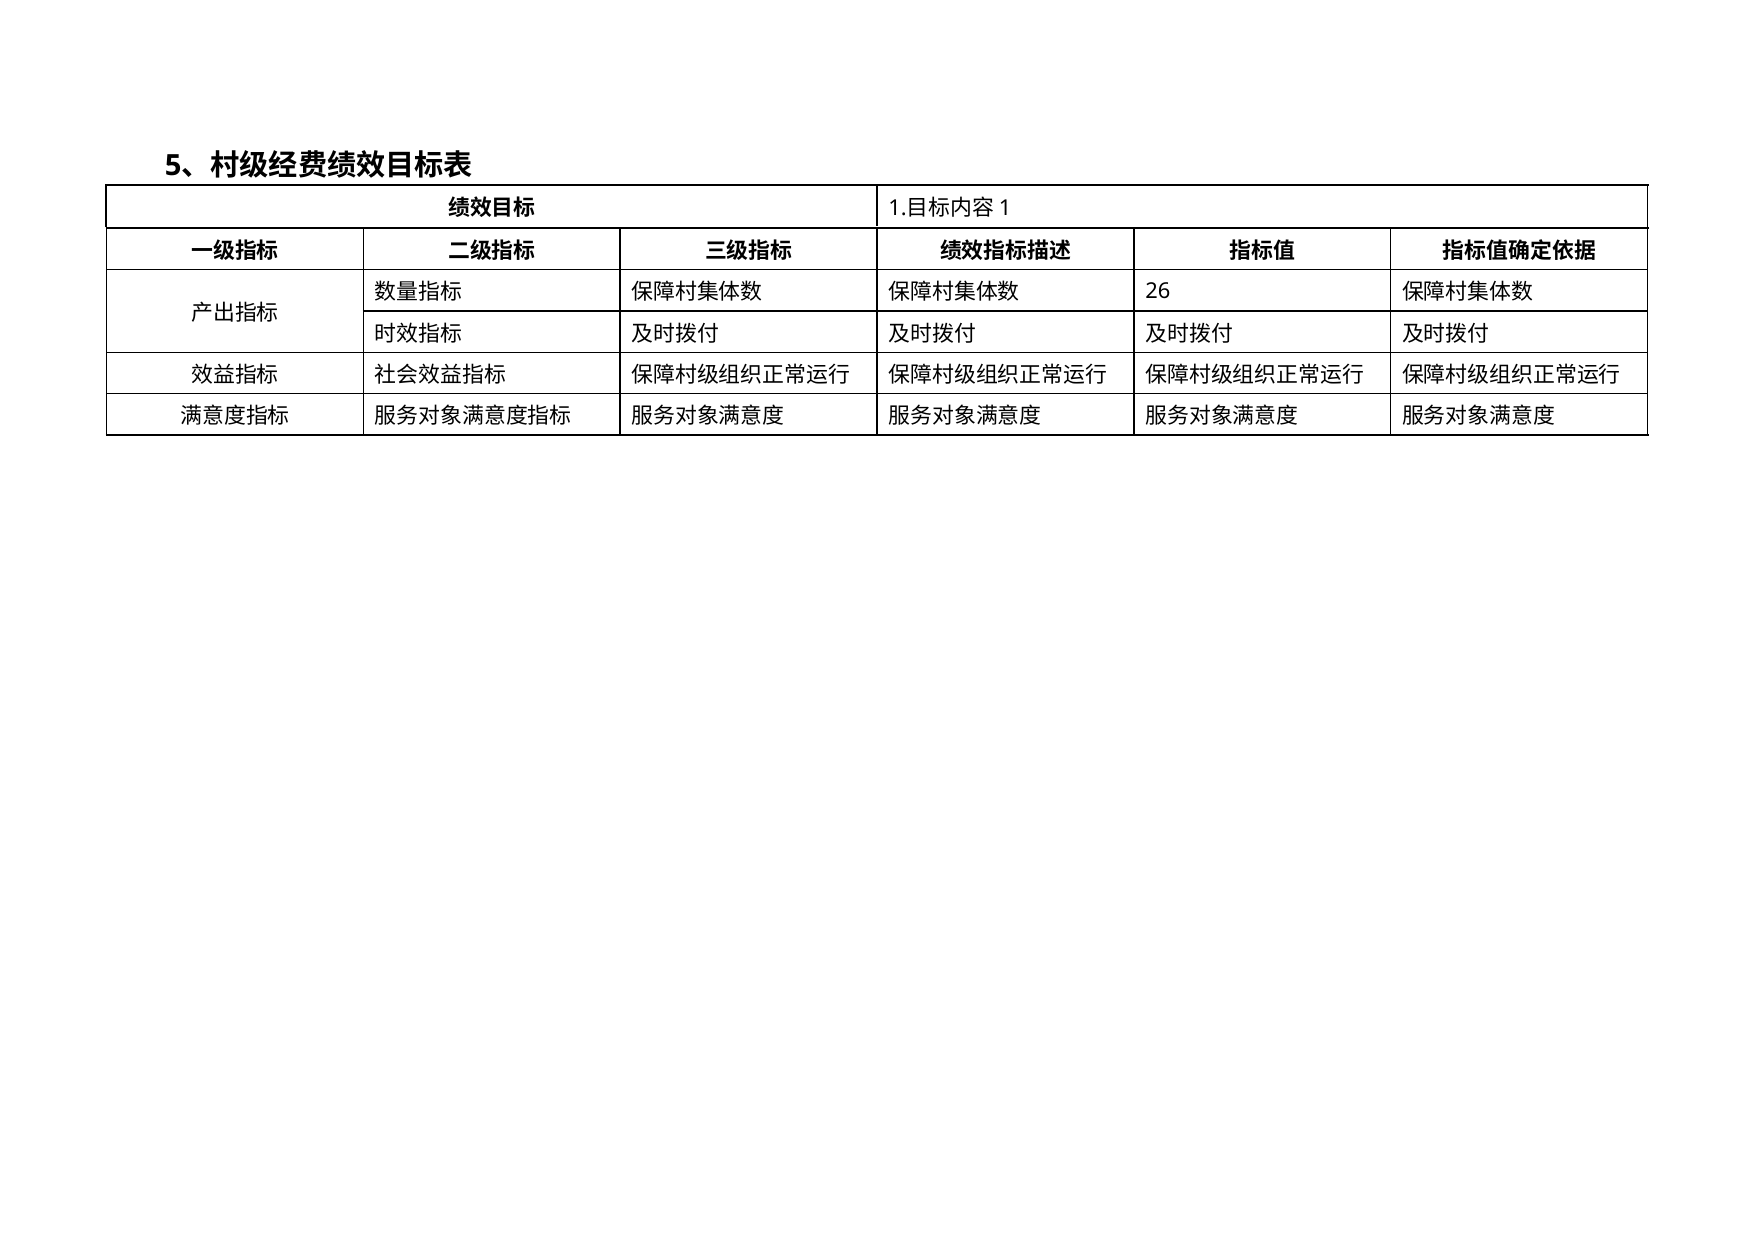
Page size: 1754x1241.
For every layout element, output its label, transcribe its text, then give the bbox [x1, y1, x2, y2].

table_cell 效益指标 [107, 353, 363, 393]
table_header 二级指标 [364, 229, 619, 269]
table_cell 及时拨付 [1135, 312, 1390, 351]
table_cell 保障村集体数 [1391, 270, 1647, 310]
table_cell 保障村集体数 [621, 270, 876, 310]
table_cell 保障村集体数 [878, 270, 1133, 310]
table_header 绩效指标描述 [878, 229, 1133, 269]
table_header 一级指标 [107, 229, 363, 269]
table_cell 保障村级组织正常运行 [621, 353, 876, 393]
table_cell 服务对象满意度指标 [364, 394, 619, 434]
table_cell 保障村级组织正常运行 [1391, 353, 1647, 393]
table_header 绩效目标 [107, 186, 876, 226]
table_cell 社会效益指标 [364, 353, 619, 393]
table_cell 保障村级组织正常运行 [878, 353, 1133, 393]
table_cell 数量指标 [364, 270, 619, 310]
table_cell 产出指标 [107, 270, 363, 351]
table_header 1.目标内容1 [878, 186, 1647, 226]
table_cell 服务对象满意度 [878, 394, 1133, 434]
table_header 指标值 [1135, 229, 1390, 269]
table_cell 及时拨付 [621, 312, 876, 351]
table_cell 服务对象满意度 [621, 394, 876, 434]
table_cell 时效指标 [364, 312, 619, 351]
table_cell 及时拨付 [1391, 312, 1647, 351]
table_cell 26 [1135, 270, 1390, 310]
table_cell 保障村级组织正常运行 [1135, 353, 1390, 393]
table_cell 满意度指标 [107, 394, 363, 434]
table_cell 服务对象满意度 [1391, 394, 1647, 434]
table_cell 及时拨付 [878, 312, 1133, 351]
text 5、村级经费绩效目标表 [106, 142, 1648, 184]
table_cell 服务对象满意度 [1135, 394, 1390, 434]
table_header 三级指标 [621, 229, 876, 269]
table_header 指标值确定依据 [1391, 229, 1647, 269]
